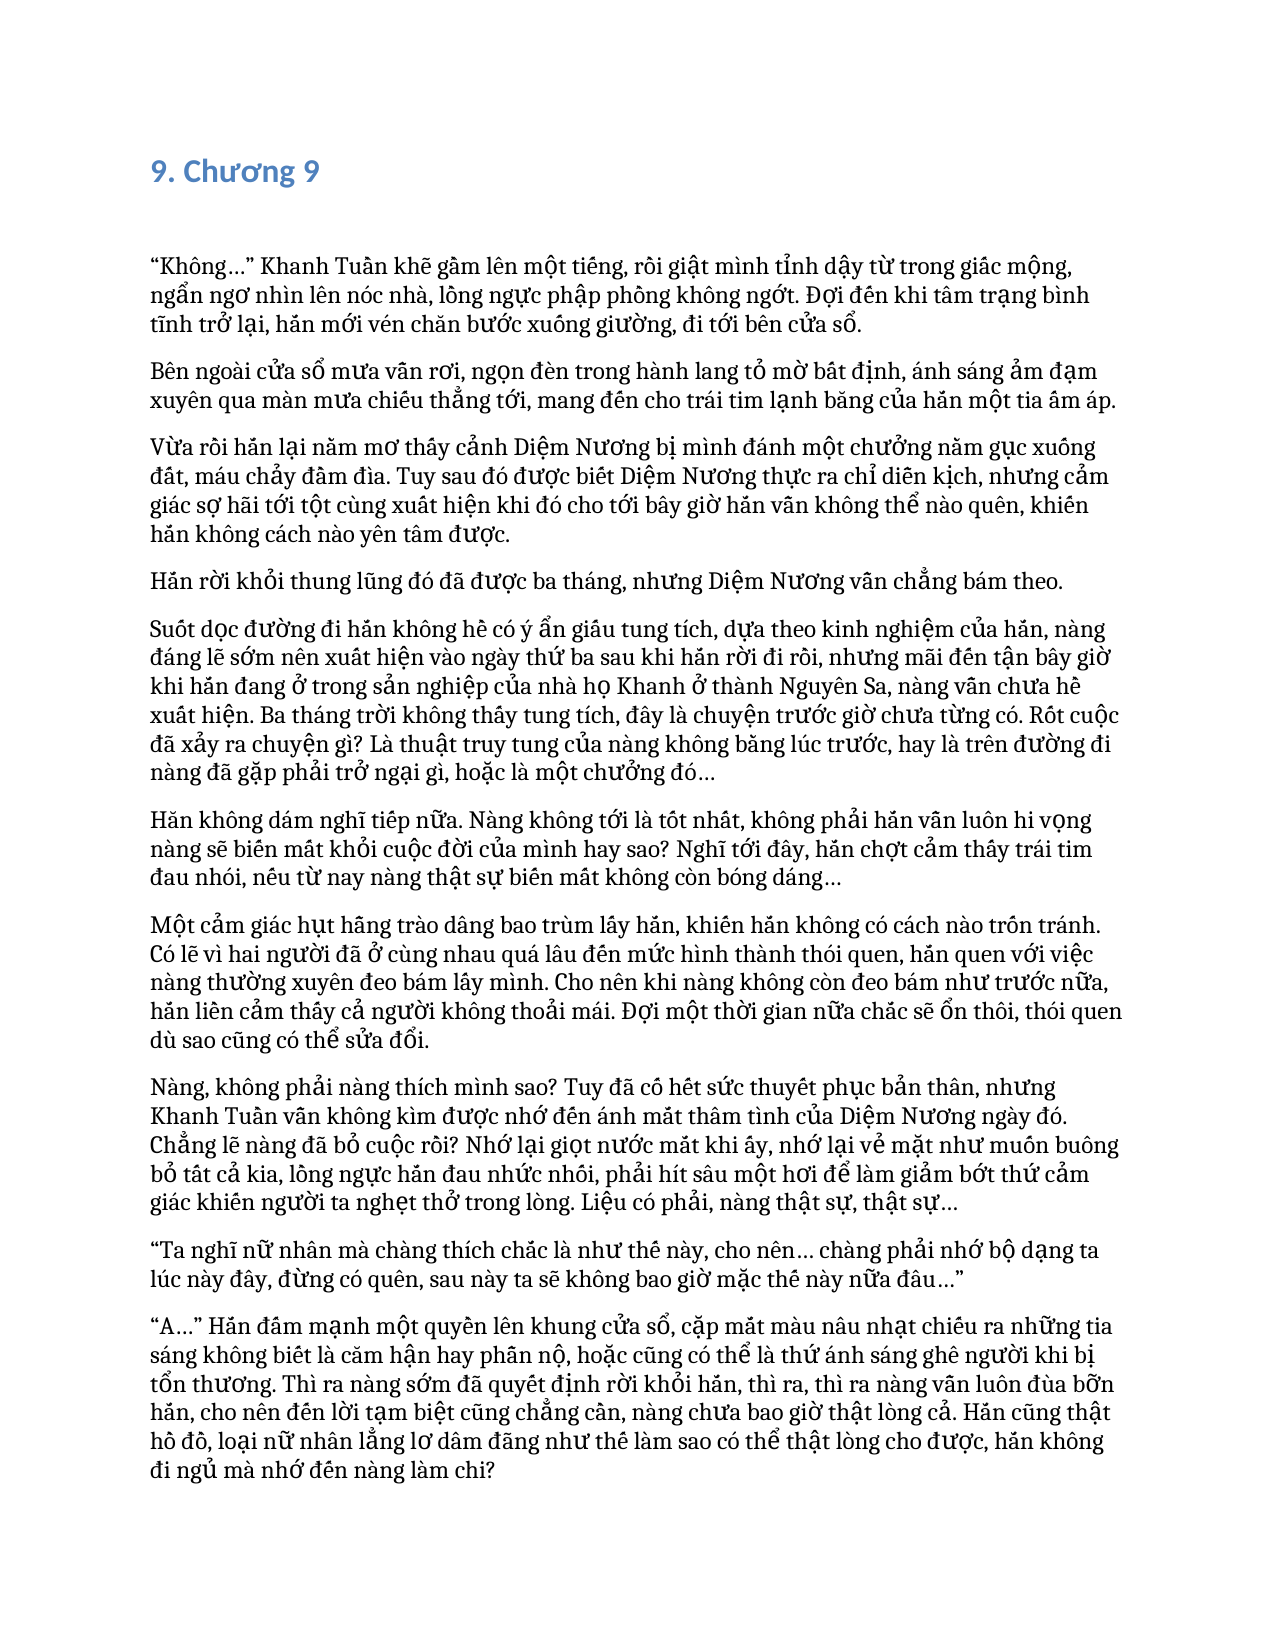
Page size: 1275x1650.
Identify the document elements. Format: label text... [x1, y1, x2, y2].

text “A…” Hắn đấm mạnh một quyền lên khung cửa sổ, cặp mắt màu nâu nhạt chiếu ra những tia sáng không biết là căm hận hay phẫn nộ, hoặc cũng có thể là thứ ánh sáng ghê người khi bị tổn thương. Thì ra nàng sớm đã quyết định rời khỏi hắn, thì ra, thì ra nàng vẫn luôn đùa bỡn hắn, cho nên đến lời tạm biệt cũng chẳng cần, nàng chưa bao giờ thật lòng cả. Hắn cũng thật hồ đồ, loại nữ nhân lẳng lơ dâm đãng như thế làm sao có thể thật lòng cho được, hắn không đi ngủ mà nhớ đến nàng làm chi? [150, 1312, 1125, 1484]
text Bên ngoài cửa sổ mưa vẫn rơi, ngọn đèn trong hành lang tỏ mờ bất định, ánh sáng ảm đạm xuyên qua màn mưa chiếu thẳng tới, mang đến cho trái tim lạnh băng của hắn một tia ấm áp. [150, 357, 1125, 414]
text Hăn không dám nghĩ tiếp nữa. Nàng không tới là tốt nhất, không phải hắn vẫn luôn hi vọng nàng sẽ biến mất khỏi cuộc đời của mình hay sao? Nghĩ tới đây, hắn chợt cảm thấy trái tim đau nhói, nếu từ nay nàng thật sự biến mất không còn bóng dáng… [150, 806, 1125, 892]
text Vừa rồi hắn lại nằm mơ thấy cảnh Diệm Nương bị mình đánh một chưởng nằm gục xuống đất, máu chảy đầm đìa. Tuy sau đó được biết Diệm Nương thực ra chỉ diễn kịch, nhưng cảm giác sợ hãi tới tột cùng xuất hiện khi đó cho tới bây giờ hắn vẫn không thể nào quên, khiến hắn không cách nào yên tâm được. [150, 433, 1125, 548]
text Hắn rời khỏi thung lũng đó đã được ba tháng, nhưng Diệm Nương vẫn chẳng bám theo. [150, 567, 1125, 596]
subtitle 9. Chương 9 [150, 150, 1125, 191]
text Suốt dọc đường đi hắn không hề có ý ẩn giấu tung tích, dựa theo kinh nghiệm của hắn, nàng đáng lẽ sớm nên xuất hiện vào ngày thứ ba sau khi hắn rời đi rồi, nhưng mãi đến tận bây giờ khi hắn đang ở trong sản nghiệp của nhà họ Khanh ở thành Nguyên Sa, nàng vẫn chưa hề xuất hiện. Ba tháng trời không thấy tung tích, đây là chuyện trước giờ chưa từng có. Rốt cuộc đã xảy ra chuyện gì? Là thuật truy tung của nàng không bằng lúc trước, hay là trên đường đi nàng đã gặp phải trở ngại gì, hoặc là một chưởng đó… [150, 614, 1125, 787]
text “Ta nghĩ nữ nhân mà chàng thích chắc là như thế này, cho nên… chàng phải nhớ bộ dạng ta lúc này đây, đừng có quên, sau này ta sẽ không bao giờ mặc thế này nữa đâu…” [150, 1236, 1125, 1293]
text “Không…” Khanh Tuần khẽ gầm lên một tiếng, rồi giật mình tỉnh dậy từ trong giấc mộng, ngẩn ngơ nhìn lên nóc nhà, lồng ngực phập phồng không ngớt. Đợi đến khi tâm trạng bình tĩnh trở lại, hắn mới vén chăn bước xuống giường, đi tới bên cửa sổ. [150, 194, 1125, 338]
text Nàng, không phải nàng thích mình sao? Tuy đã cố hết sức thuyết phục bản thân, nhưng Khanh Tuần vẫn không kìm được nhớ đến ánh mắt thâm tình của Diệm Nương ngày đó. Chẳng lẽ nàng đã bỏ cuộc rồi? Nhớ lại giọt nước mắt khi ấy, nhớ lại vẻ mặt như muốn buông bỏ tất cả kia, lồng ngực hắn đau nhức nhối, phải hít sâu một hơi để làm giảm bớt thứ cảm giác khiến người ta nghẹt thở trong lòng. Liệu có phải, nàng thật sự, thật sự… [150, 1073, 1125, 1217]
text Một cảm giác hụt hẫng trào dâng bao trùm lấy hắn, khiến hắn không có cách nào trốn tránh. Có lẽ vì hai người đã ở cùng nhau quá lâu đến mức hình thành thói quen, hắn quen với việc nàng thường xuyên đeo bám lấy mình. Cho nên khi nàng không còn đeo bám như trước nữa, hắn liền cảm thấy cả người không thoải mái. Đợi một thời gian nữa chắc sẽ ổn thôi, thói quen dù sao cũng có thể sửa đổi. [150, 911, 1125, 1054]
